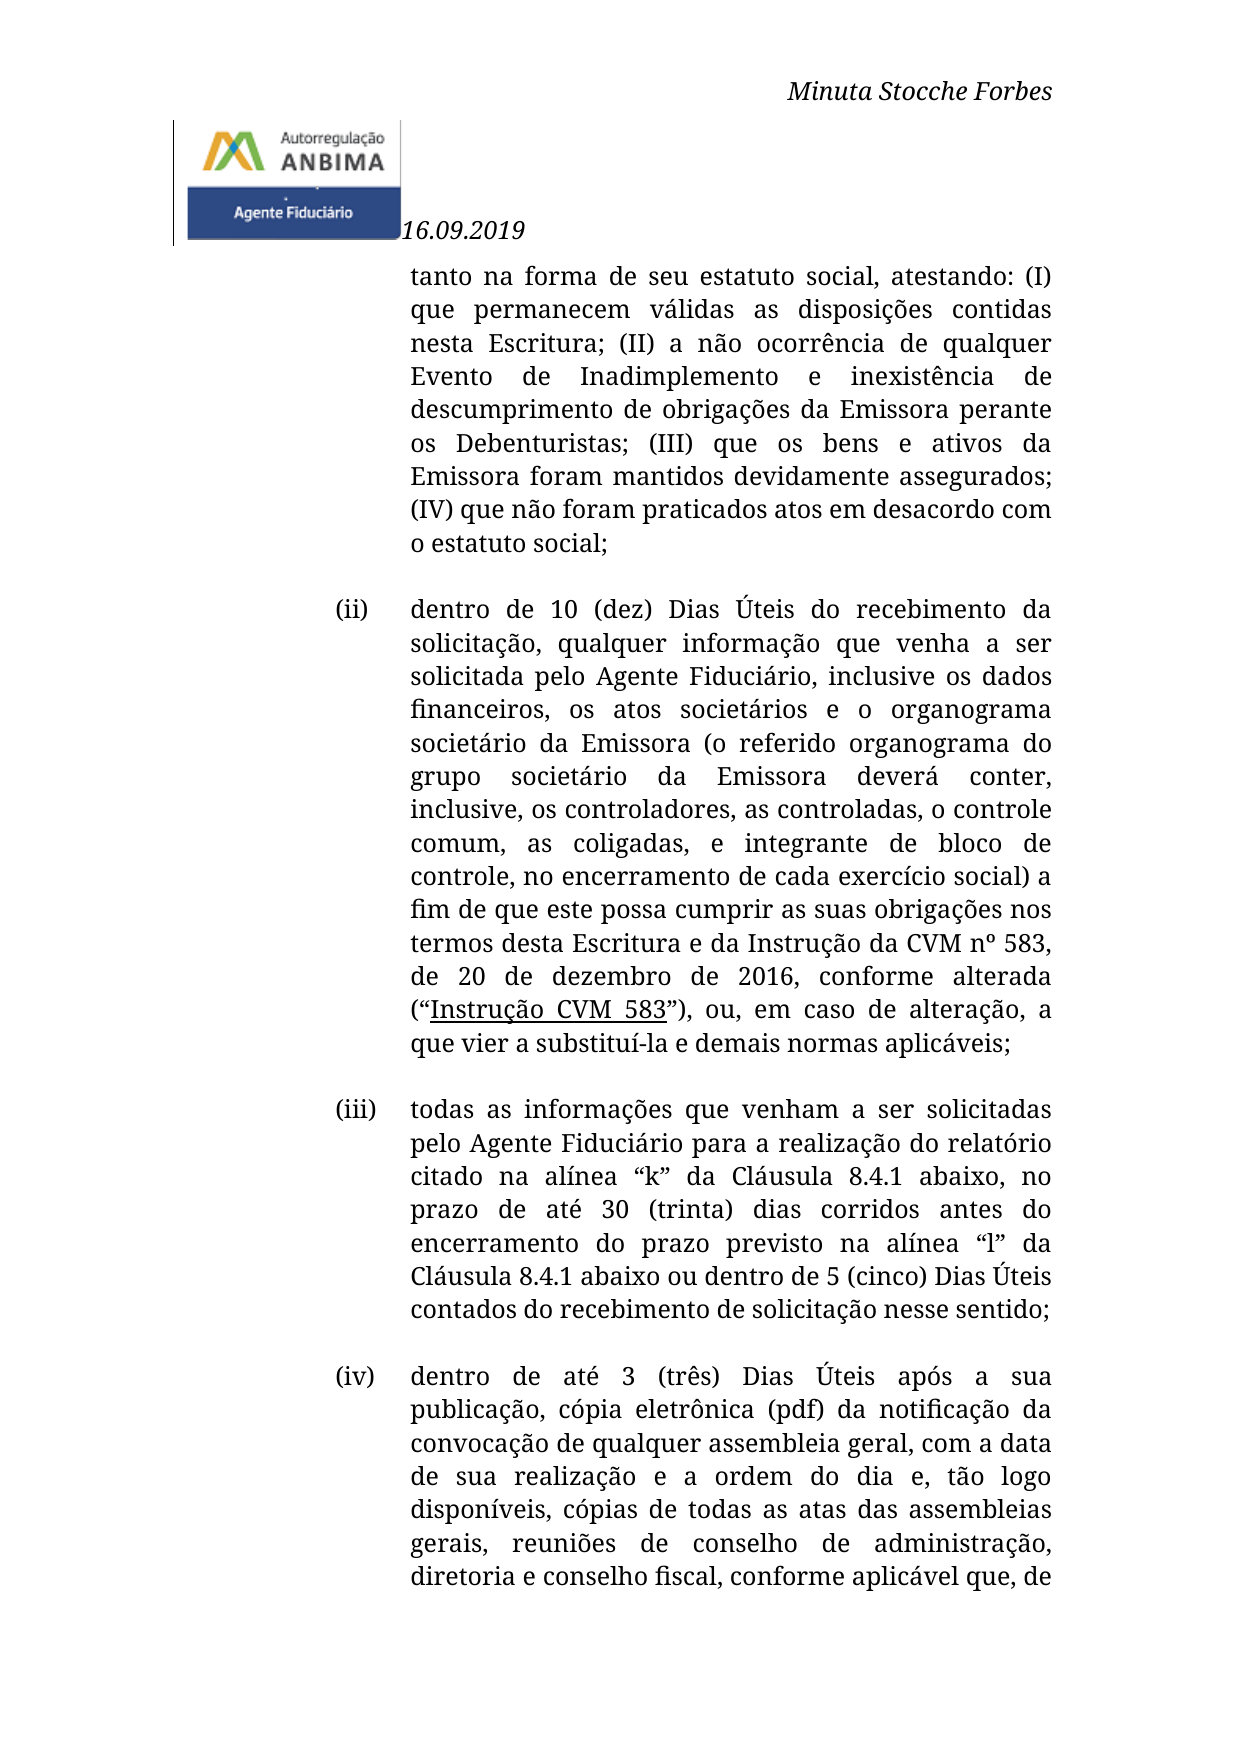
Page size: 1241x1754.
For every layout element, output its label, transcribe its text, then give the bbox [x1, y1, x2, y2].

picture [187, 120, 402, 240]
list dentro de 10 (dez) Dias Úteis do recebimento da solicitação, qualquer informação que venha a ser solicitada pelo Agente Fiduciário, inclusive os dados financeiros, os atos societários e o organograma societário da Emissora (o referido organograma do grupo societário da Emissora deverá conter, inclusive, os controladores, as controladas, o controle comum, as coligadas, e integrante de bloco de controle, no encerramento de cada exercício social) a fim de que este possa cumprir as suas obrigações nos termos desta Escritura e da Instrução da CVM nº 583, de 20 de dezembro de 2016, conforme alterada (“Instrução CVM 583”), ou, em caso de alteração, a que vier a substituí-la e demais normas aplicáveis; [335, 592, 1053, 1059]
list todas as informações que venham a ser solicitadas pelo Agente Fiduciário para a realização do relatório citado na alínea “k” da Cláusula 8.4.1 abaixo, no prazo de até 30 (trinta) dias corridos antes do encerramento do prazo previsto na alínea “l” da Cláusula 8.4.1 abaixo ou dentro de 5 (cinco) Dias Úteis contados do recebimento de solicitação nesse sentido; [335, 1092, 1053, 1326]
